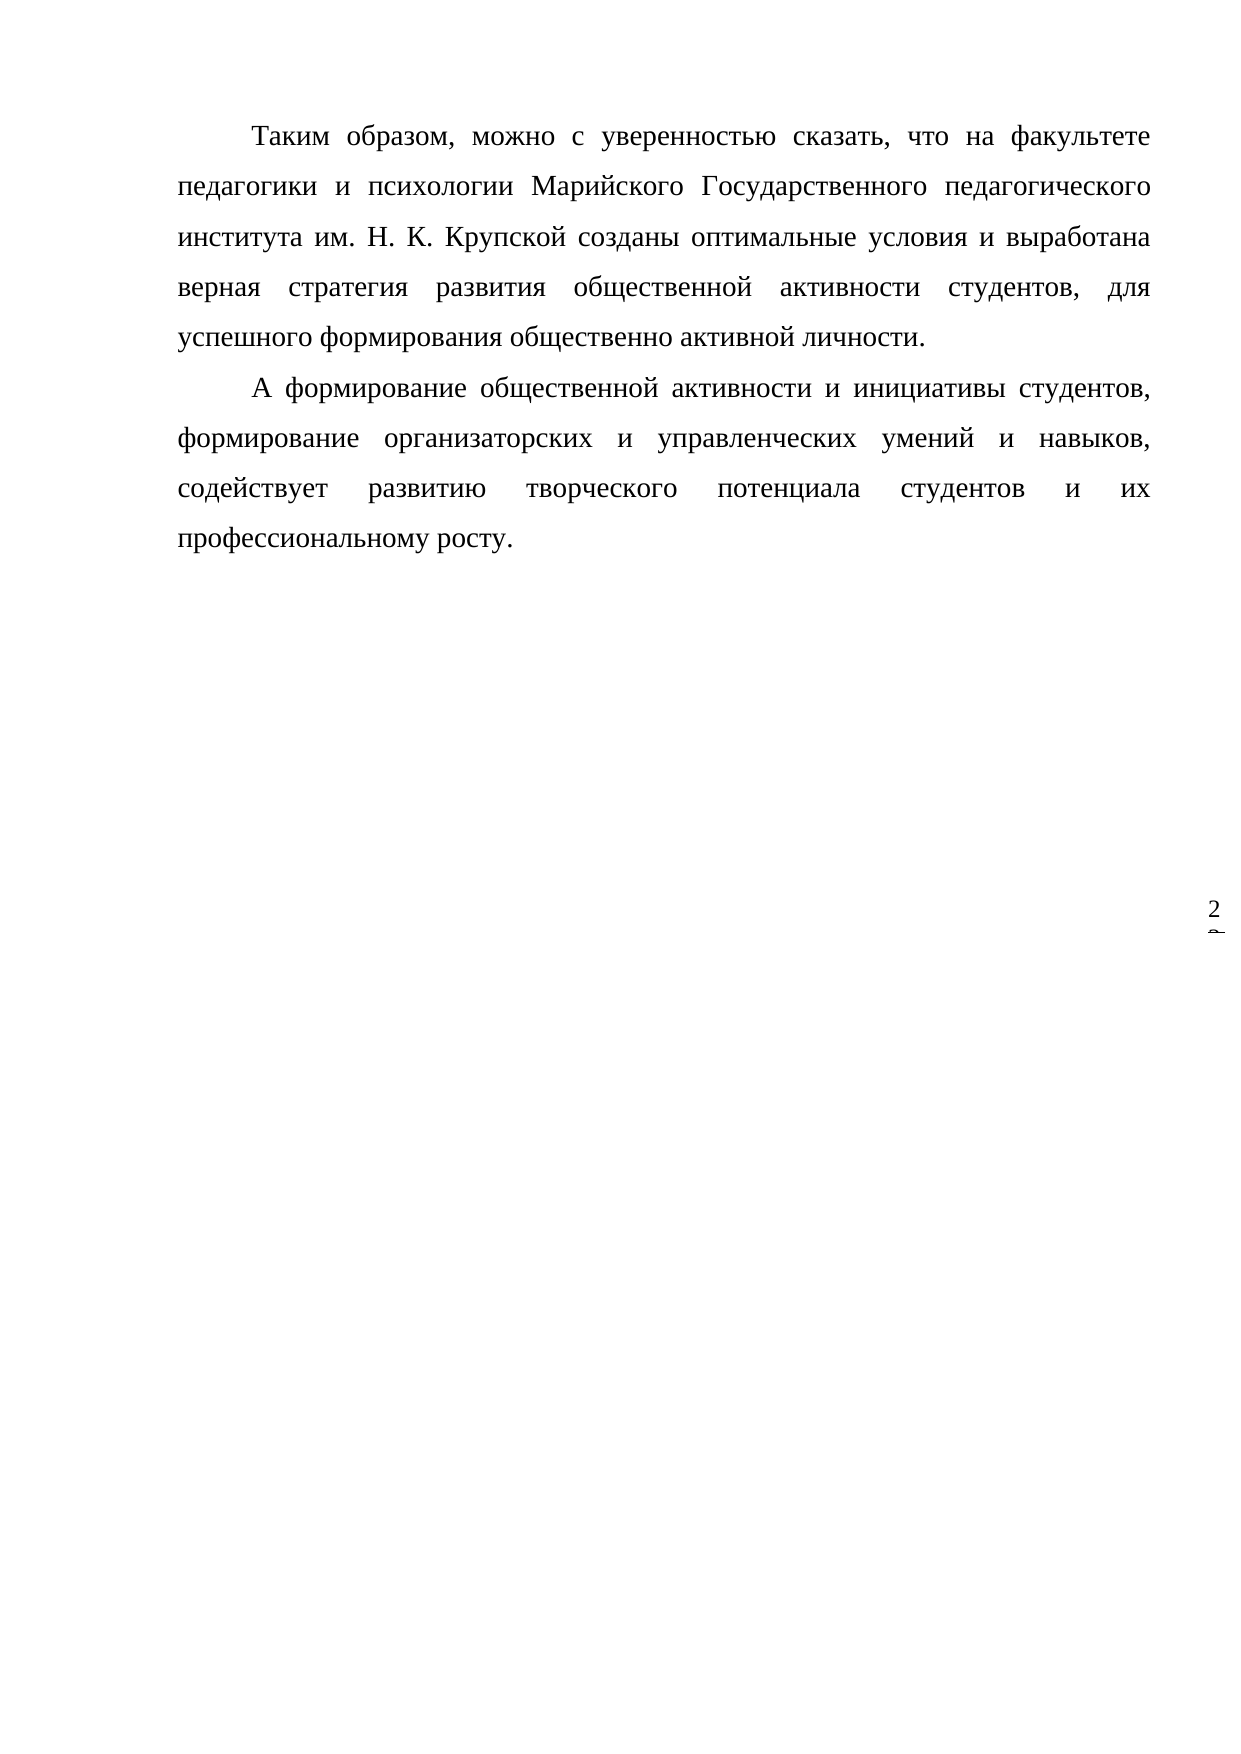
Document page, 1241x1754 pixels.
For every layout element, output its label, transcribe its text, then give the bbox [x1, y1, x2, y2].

text Таким образом, можно с уверенностью сказать, что на факультете педагогики и психологии Марийского Государственного педагогического института им. Н. К. Крупской созданы оптимальные условия и выработана верная стратегия развития общественной активности студентов, для успешного формирования общественно активной личности. [177, 118, 1152, 353]
text А формирование общественной активности и инициативы студентов, формирование организаторских и управленческих умений и навыков, содействует развитию творческого потенциала студентов и их профессиональному росту. [177, 370, 1152, 554]
